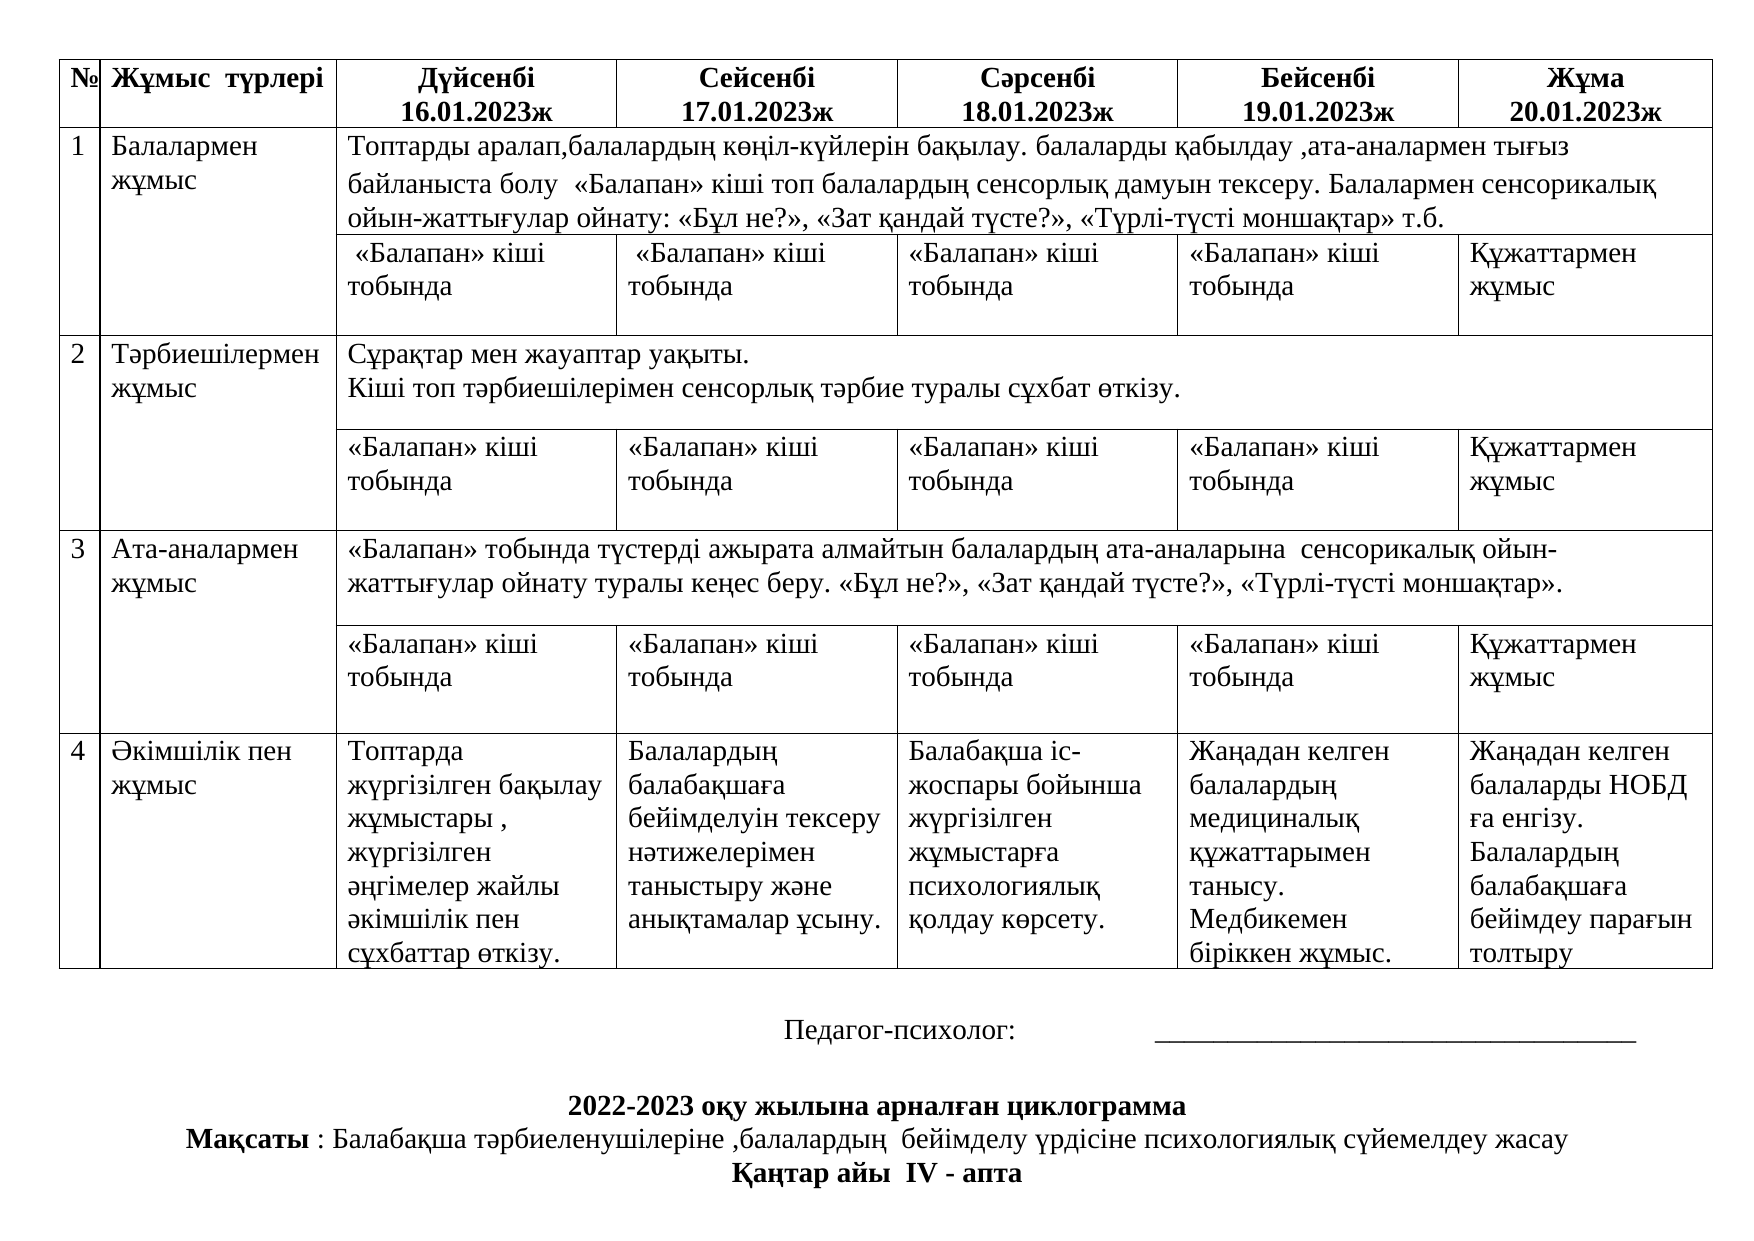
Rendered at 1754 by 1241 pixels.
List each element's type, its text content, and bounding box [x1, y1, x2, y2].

table_cell Жаңадан келген балаларды НОБД ға енгізу. Балалардың балабақшаға бейімдеу парағын толтыру [1459, 734, 1712, 968]
table_cell «Балапан» кіші тобында [898, 430, 1177, 530]
table_cell Сұрақтар мен жауаптар уақыты. Кіші топ тәрбиешілерімен сенсорлық тәрбие туралы сұхбат өткізу. [337, 336, 1712, 428]
table_cell 2 [60, 336, 99, 530]
table_cell Құжаттармен жұмыс [1459, 235, 1712, 335]
table_cell «Балапан» кіші тобында [617, 235, 897, 335]
table_cell Жаңадан келген балалардың медициналық құжаттарымен танысу. Медбикемен біріккен жұмыс. [1178, 734, 1458, 968]
table_cell 1 [60, 128, 99, 335]
table_cell Топтарда жүргізілген бақылау жұмыстары , жүргізілген әңгімелер жайлы әкімшілік пен сұхбаттар өткізу. [337, 734, 616, 968]
table_cell «Балапан» кіші тобында [898, 626, 1177, 732]
table_cell Тәрбиешілермен жұмыс [101, 336, 336, 530]
table_cell Ата-аналармен жұмыс [101, 531, 336, 732]
table_cell 3 [60, 531, 99, 732]
table_cell Құжаттармен жұмыс [1459, 430, 1712, 530]
table_cell Әкімшілік пен жұмыс [101, 734, 336, 968]
table_cell «Балапан» тобында түстерді ажырата алмайтын балалардың ата-аналарына сенсорикалық ойын-жаттығулар ойнату туралы кеңес беру. «Бұл не?», «Зат қандай түсте?», «Түрлі-түсті моншақтар». [337, 531, 1712, 625]
table_cell «Балапан» кіші тобында [337, 235, 616, 335]
table_cell Балалардың балабақшаға бейімделуін тексеру нәтижелерімен таныстыру және анықтамалар ұсыну. [617, 734, 897, 968]
text Педагог-психолог: _________________________________ [118, 1012, 1636, 1045]
table_cell «Балапан» кіші тобында [617, 430, 897, 530]
text 2022-2023 оқу жылына арналған циклограмма [118, 1088, 1636, 1122]
table_header Сәрсенбі 18.01.2023ж [898, 60, 1177, 127]
table_header Бейсенбі 19.01.2023ж [1178, 60, 1458, 127]
table_header Жұмыс түрлері [101, 60, 336, 127]
table_cell Балалармен жұмыс [101, 128, 336, 335]
subtitle Қаңтар айы ІV - апта [118, 1155, 1636, 1189]
table_cell Құжаттармен жұмыс [1459, 626, 1712, 732]
text Мақсаты : Балабақша тәрбиеленушілеріне ,балалардың бейімделу үрдісіне психологиялық сүйемелдеу жасау [118, 1122, 1636, 1155]
table_header Дүйсенбі 16.01.2023ж [337, 60, 616, 127]
table_cell «Балапан» кіші тобында [1178, 235, 1458, 335]
table_cell «Балапан» кіші тобында [1178, 430, 1458, 530]
table_cell «Балапан» кіші тобында [337, 430, 616, 530]
table_cell «Балапан» кіші тобында [898, 235, 1177, 335]
table_header Жұма 20.01.2023ж [1459, 60, 1712, 127]
table_cell «Балапан» кіші тобында [617, 626, 897, 732]
table_cell Балабақша іс-жоспары бойынша жүргізілген жұмыстарға психологиялық қолдау көрсету. [898, 734, 1177, 968]
table_cell «Балапан» кіші тобында [337, 626, 616, 732]
table_cell «Балапан» кіші тобында [1178, 626, 1458, 732]
table_header № [60, 60, 99, 127]
table_cell 4 [60, 734, 99, 968]
table_header Сейсенбі 17.01.2023ж [617, 60, 897, 127]
table_cell Топтарды аралап,балалардың көңіл-күйлерін бақылау. балаларды қабылдау ,ата-аналармен тығыз байланыста болу «Балапан» кіші топ балалардың сенсорлық дамуын тексеру. Балалармен сенсорикалық ойын-жаттығулар ойнату: «Бұл не?», «Зат қандай түсте?», «Түрлі-түсті моншақтар» т.б. [337, 128, 1712, 234]
